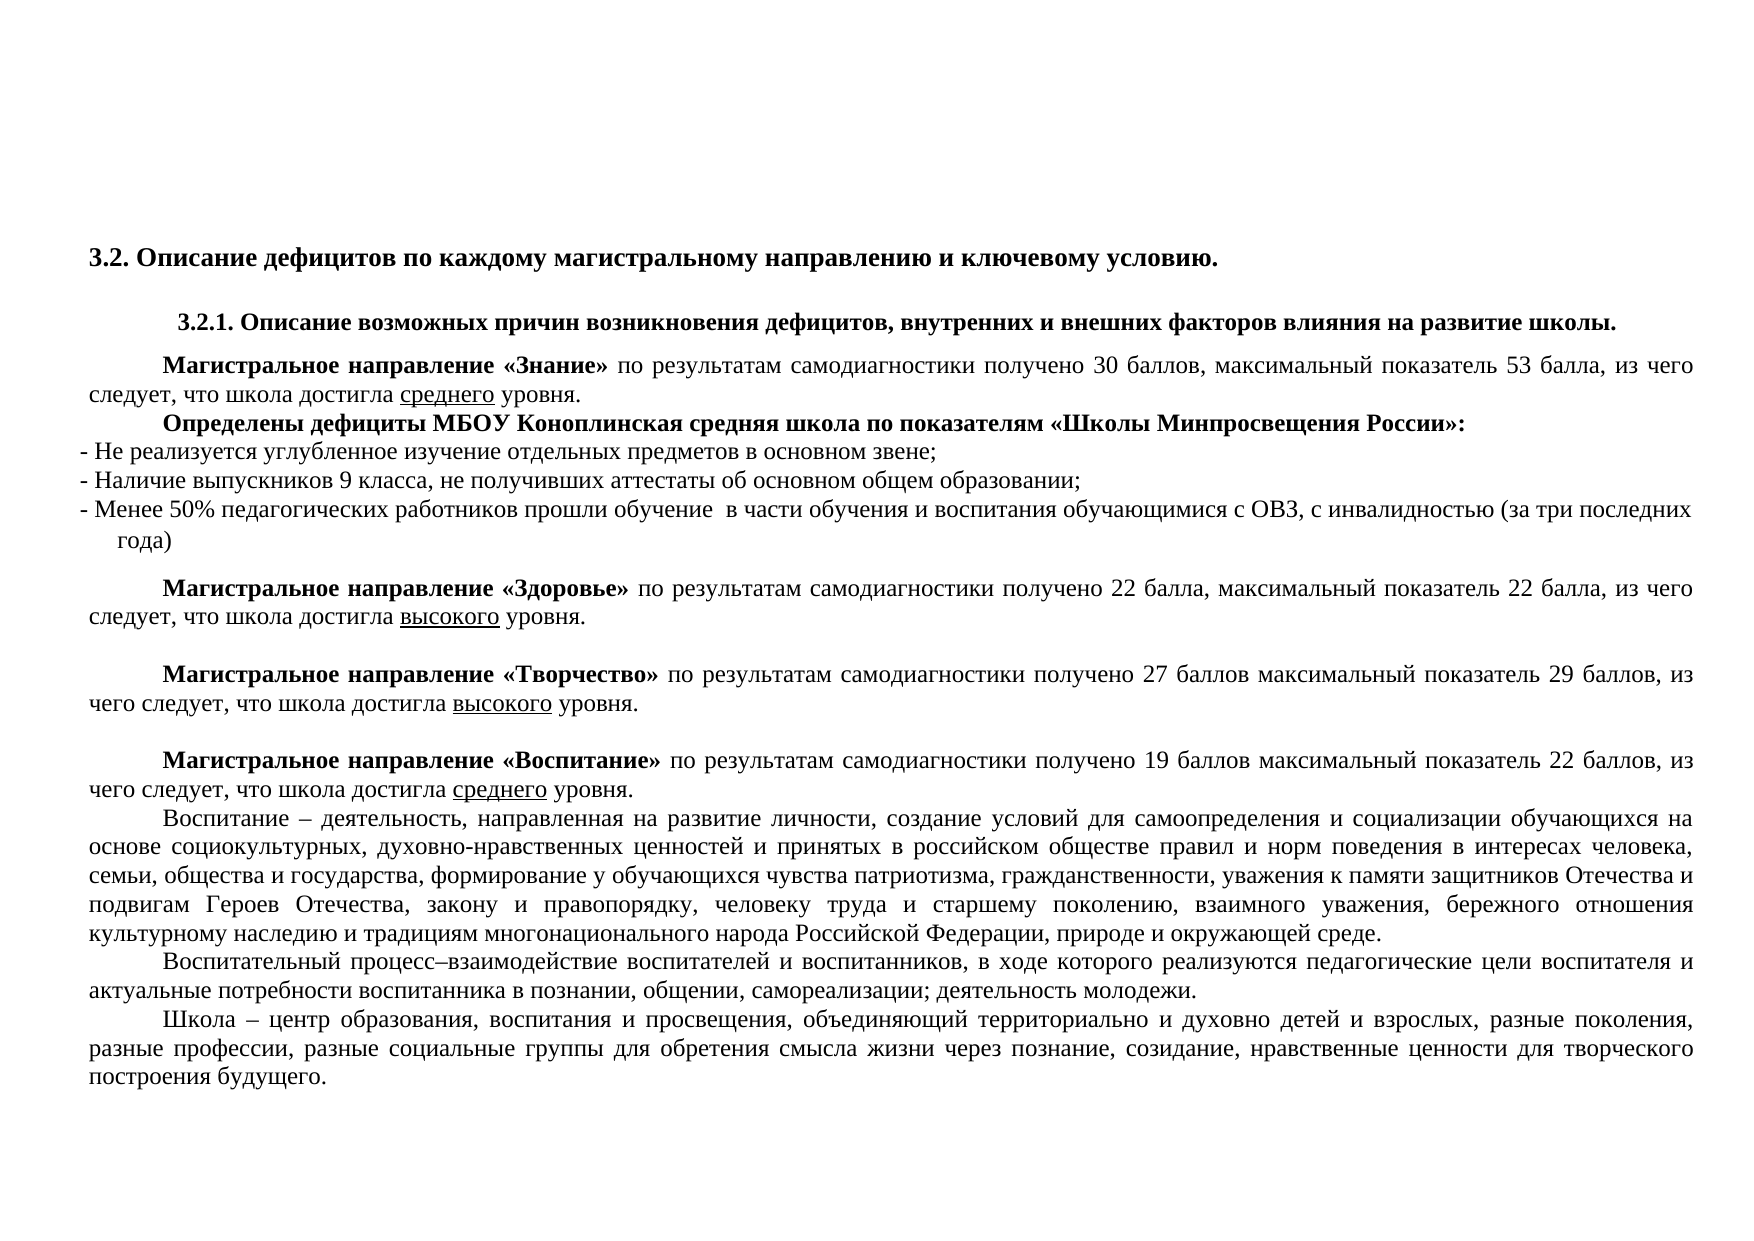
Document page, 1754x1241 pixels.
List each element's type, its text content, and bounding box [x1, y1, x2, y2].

subtitle 3.2. Описание дефицитов по каждому магистральному направлению и ключевому условию. [89, 241, 1695, 272]
text Магистральное направление «Воспитание» по результатам самодиагностики получено 19 баллов максимальный показатель 22 баллов, из чего следует, что школа достигла среднего уровня. [89, 745, 1695, 803]
list Не реализуется углубленное изучение отдельных предметов в основном звене; [79, 436, 1695, 465]
subtitle 3.2.1. Описание возможных причин возникновения дефицитов, внутренних и внешних факторов влияния на развитие школы. [177, 307, 1695, 335]
list Наличие выпускников 9 класса, не получивших аттестаты об основном общем образовании; [79, 465, 1695, 494]
text Определены дефициты МБОУ Коноплинская средняя школа по показателям «Школы Минпросвещения России»: [89, 408, 1695, 436]
text Магистральное направление «Творчество» по результатам самодиагностики получено 27 баллов максимальный показатель 29 баллов, из чего следует, что школа достигла высокого уровня. [89, 659, 1695, 716]
text Магистральное направление «Здоровье» по результатам самодиагностики получено 22 балла, максимальный показатель 22 балла, из чего следует, что школа достигла высокого уровня. [89, 573, 1695, 630]
text Школа – центр образования, воспитания и просвещения, объединяющий территориально и духовно детей и взрослых, разные поколения, разные профессии, разные социальные группы для обретения смысла жизни через познание, созидание, нравственные ценности для творческого построения будущего. [89, 1004, 1695, 1090]
text Воспитание – деятельность, направленная на развитие личности, создание условий для самоопределения и социализации обучающихся на основе социокультурных, духовно-нравственных ценностей и принятых в российском обществе правил и норм поведения в интересах человека, семьи, общества и государства, формирование у обучающихся чувства патриотизма, гражданственности, уважения к памяти защитников Отечества и подвигам Героев Отечества, закону и правопорядку, человеку труда и старшему поколению, взаимного уважения, бережного отношения культурному наследию и традициям многонационального народа Российской Федерации, природе и окружающей среде. [89, 803, 1695, 946]
list Менее 50% педагогических работников прошли обучение в части обучения и воспитания обучающимися с ОВЗ, с инвалидностью (за три последних года) [79, 494, 1695, 554]
text Магистральное направление «Знание» по результатам самодиагностики получено 30 баллов, максимальный показатель 53 балла, из чего следует, что школа достигла среднего уровня. [89, 350, 1695, 408]
text Воспитательный процесс–взаимодействие воспитателей и воспитанников, в ходе которого реализуются педагогические цели воспитателя и актуальные потребности воспитанника в познании, общении, самореализации; деятельность молодежи. [89, 946, 1695, 1004]
